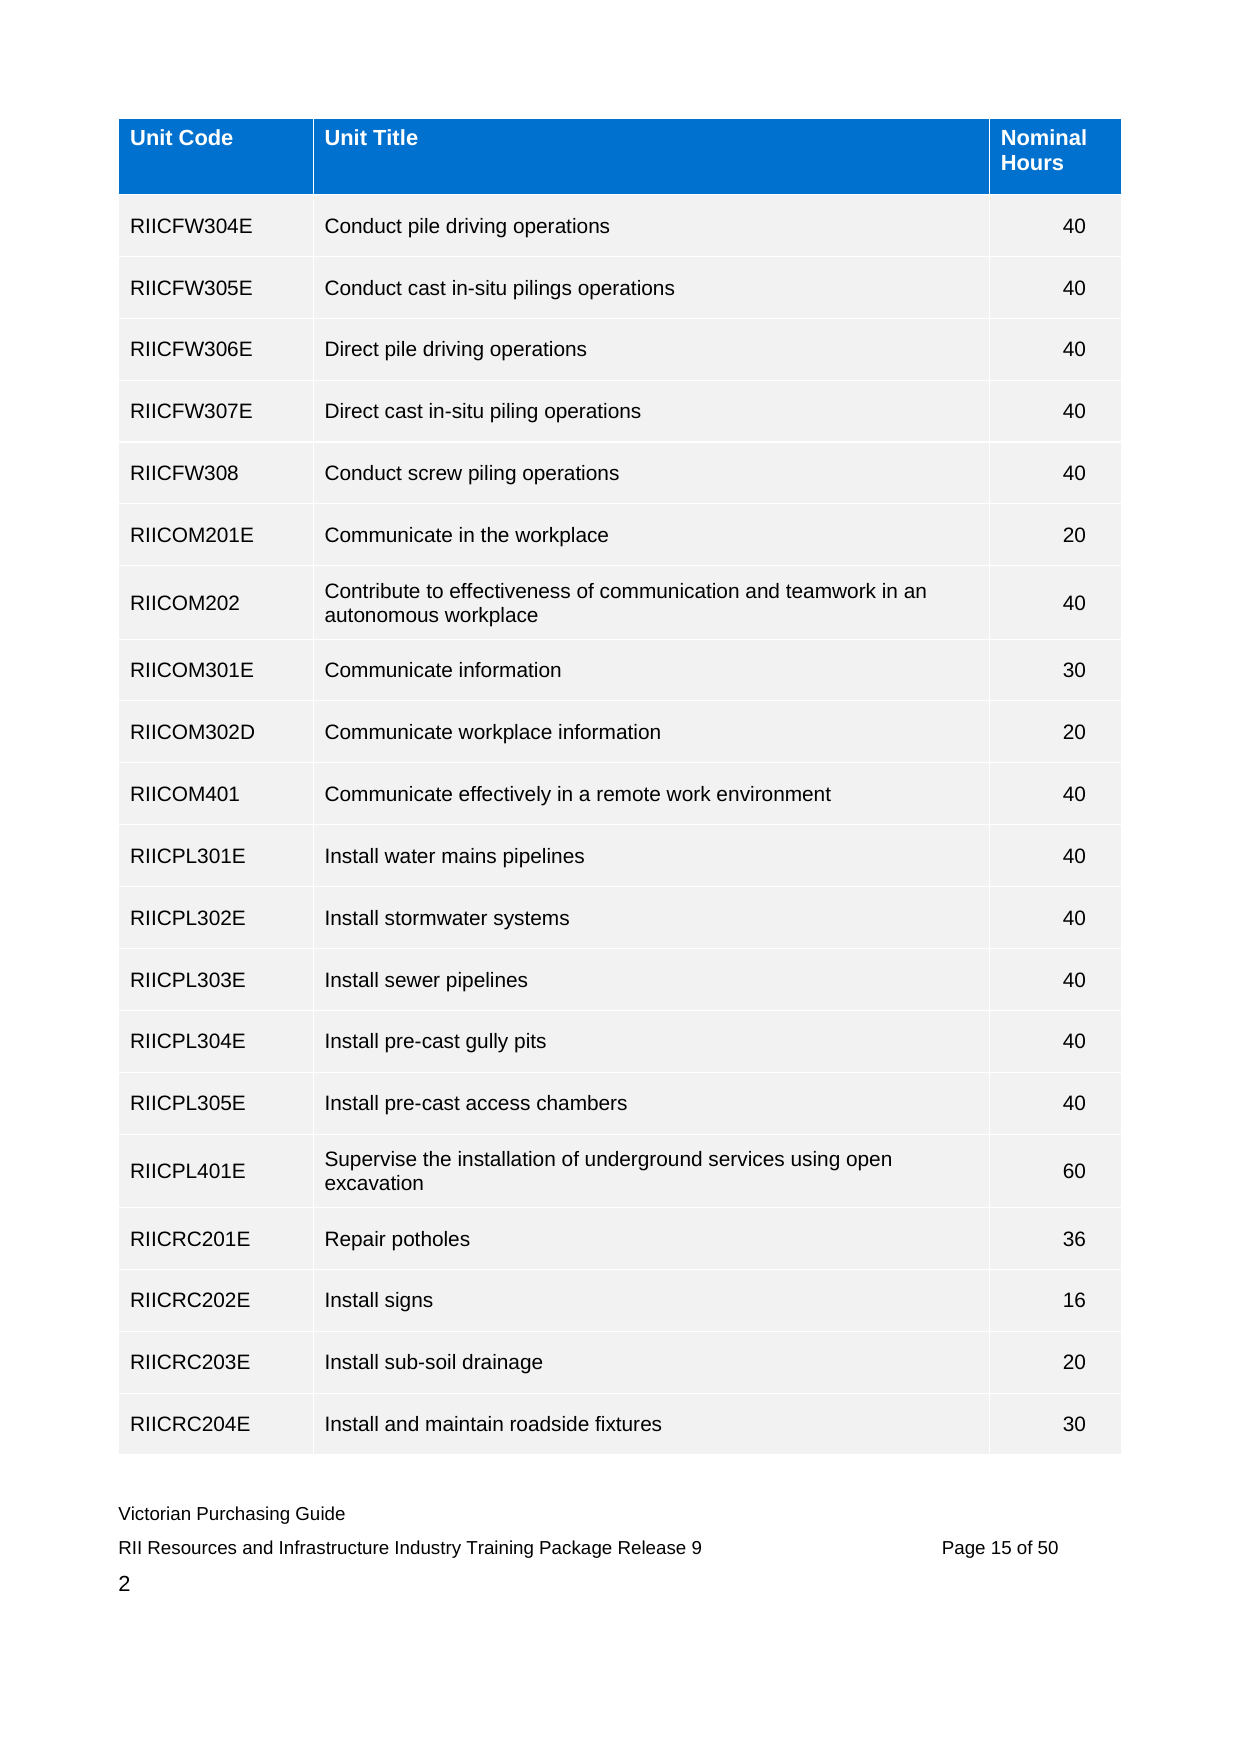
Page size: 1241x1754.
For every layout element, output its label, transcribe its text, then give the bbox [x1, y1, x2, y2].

table_cell 20 [990, 701, 1121, 762]
table_cell RIICPL304E [119, 1011, 313, 1072]
table_cell 36 [990, 1208, 1121, 1269]
table_cell RIICRC201E [119, 1208, 313, 1269]
table_cell RIICOM202 [119, 566, 313, 638]
table_cell 40 [990, 319, 1121, 379]
table_cell 40 [990, 381, 1121, 441]
table_cell RIICRC203E [119, 1332, 313, 1392]
table_cell 20 [990, 504, 1121, 565]
table_cell RIICFW308 [119, 443, 313, 503]
table_cell RIICFW306E [119, 319, 313, 379]
table_cell 40 [990, 763, 1121, 824]
table_cell 60 [990, 1135, 1121, 1207]
table_cell RIICPL302E [119, 887, 313, 948]
table_cell RIICPL303E [119, 949, 313, 1010]
table_cell Conduct pile driving operations [314, 195, 989, 256]
table_cell Install signs [314, 1270, 989, 1331]
table_cell Supervise the installation of underground services using open excavation [314, 1135, 989, 1207]
table_cell RIICRC202E [119, 1270, 313, 1331]
table_cell Install pre-cast access chambers [314, 1073, 989, 1133]
table_cell 20 [990, 1332, 1121, 1392]
table_cell Communicate effectively in a remote work environment [314, 763, 989, 824]
table_cell Repair potholes [314, 1208, 989, 1269]
table_cell Conduct cast in-situ pilings operations [314, 257, 989, 318]
table_cell RIICFW307E [119, 381, 313, 441]
table_cell Direct cast in-situ piling operations [314, 381, 989, 441]
table_cell Install sub-soil drainage [314, 1332, 989, 1392]
table_cell RIICOM401 [119, 763, 313, 824]
table_cell 40 [990, 443, 1121, 503]
table_cell 30 [990, 640, 1121, 700]
table_header Unit Code [119, 119, 313, 194]
table_cell RIICOM201E [119, 504, 313, 565]
table_cell RIICFW305E [119, 257, 313, 318]
table_cell Communicate in the workplace [314, 504, 989, 565]
table_cell RIICFW304E [119, 195, 313, 256]
table_cell 16 [990, 1270, 1121, 1331]
table_cell Install pre-cast gully pits [314, 1011, 989, 1072]
table_cell 40 [990, 825, 1121, 886]
table_header Unit Title [314, 119, 989, 194]
table_cell RIICRC204E [119, 1394, 313, 1454]
table_cell 40 [990, 887, 1121, 948]
table_header Nominal Hours [990, 119, 1121, 194]
table_cell 40 [990, 949, 1121, 1010]
table_cell Install sewer pipelines [314, 949, 989, 1010]
table_cell 40 [990, 1011, 1121, 1072]
table_cell Conduct screw piling operations [314, 443, 989, 503]
table_cell RIICPL401E [119, 1135, 313, 1207]
table_cell 40 [990, 1073, 1121, 1133]
table_cell 40 [990, 566, 1121, 638]
table_cell RIICPL301E [119, 825, 313, 886]
table_cell Communicate information [314, 640, 989, 700]
table_cell Direct pile driving operations [314, 319, 989, 379]
table_cell RIICPL305E [119, 1073, 313, 1133]
table_cell 40 [990, 257, 1121, 318]
table_cell Install and maintain roadside fixtures [314, 1394, 989, 1454]
table_cell RIICOM301E [119, 640, 313, 700]
table_cell 30 [990, 1394, 1121, 1454]
table_cell RIICOM302D [119, 701, 313, 762]
table_cell Communicate workplace information [314, 701, 989, 762]
table_cell 40 [990, 195, 1121, 256]
table_cell Install stormwater systems [314, 887, 989, 948]
table_cell Contribute to effectiveness of communication and teamwork in an autonomous workplace [314, 566, 989, 638]
table_cell Install water mains pipelines [314, 825, 989, 886]
